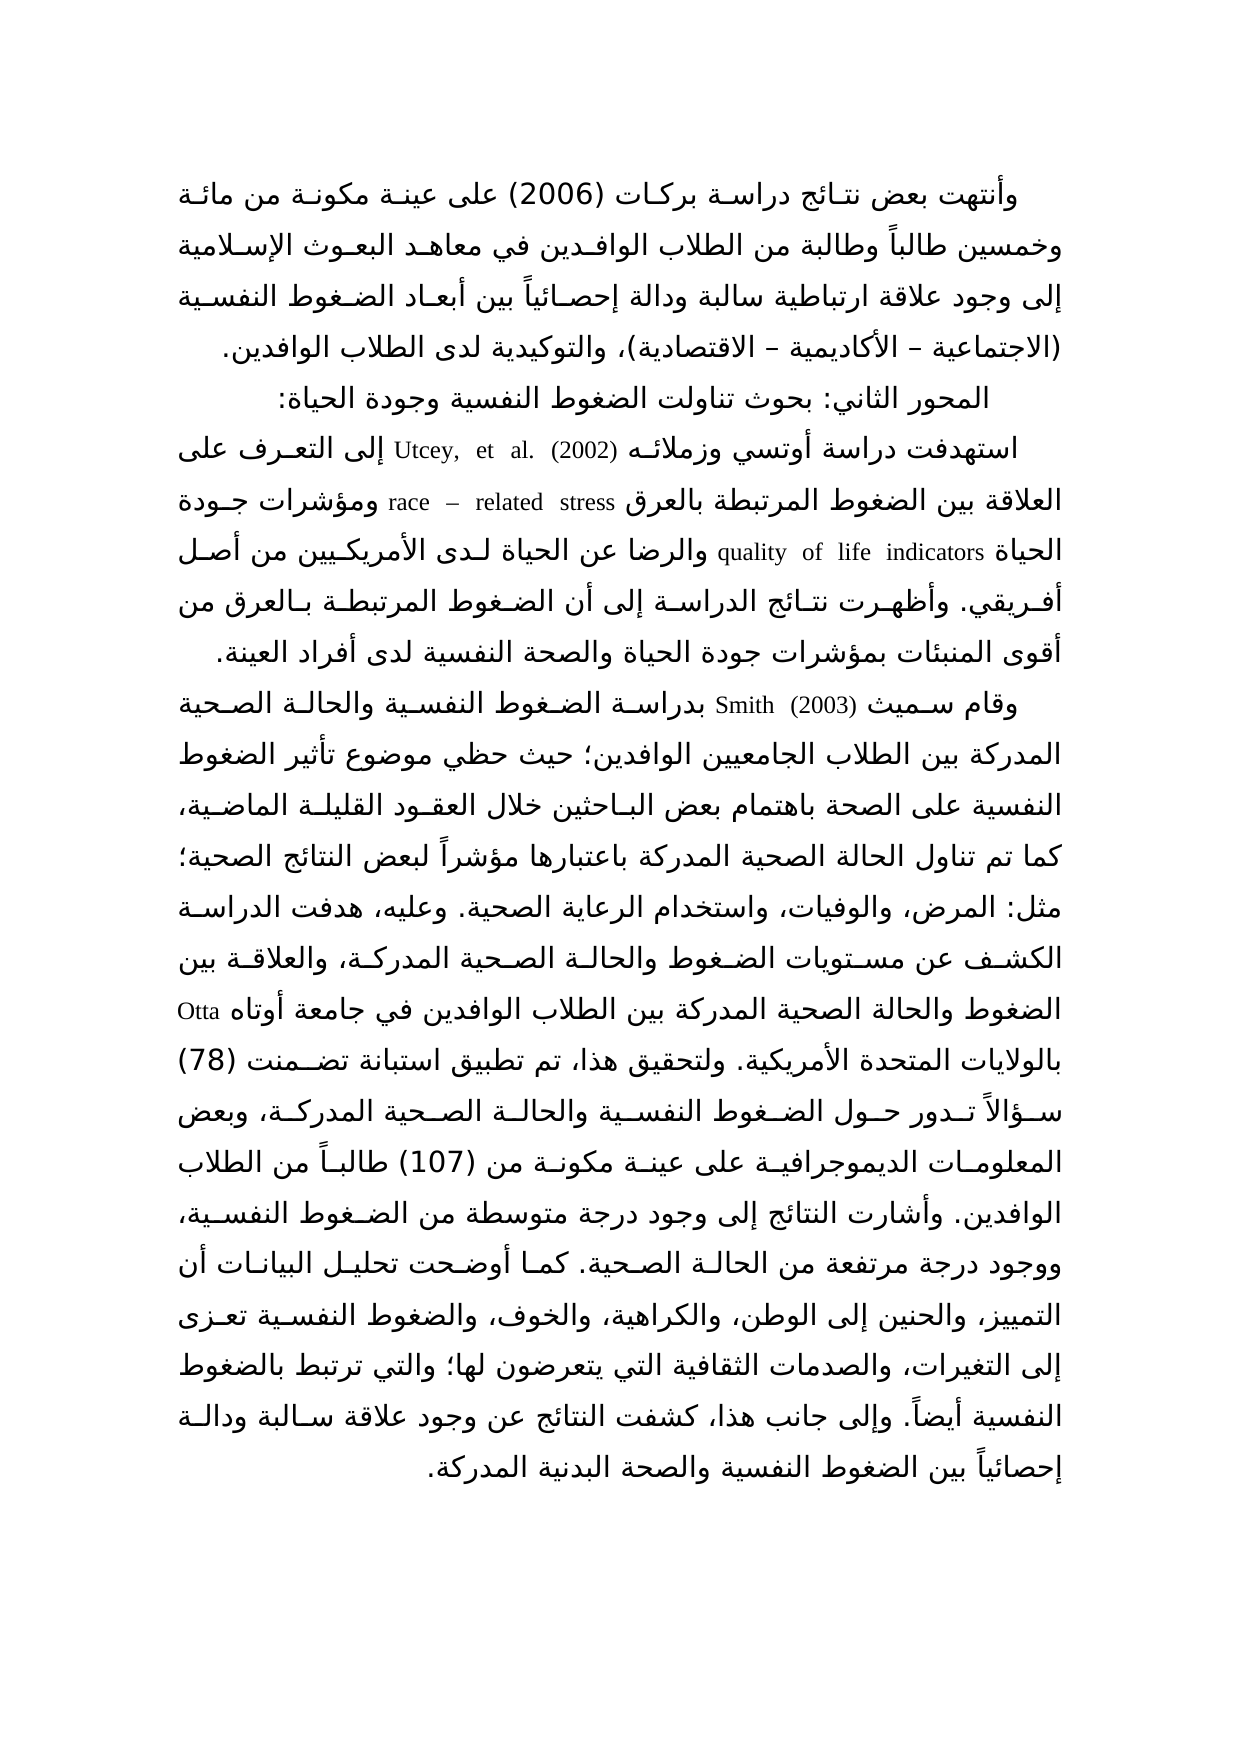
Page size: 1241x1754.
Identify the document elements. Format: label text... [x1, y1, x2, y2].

text المحور الثاني: بحوث تناولت الضغوط النفسية وجودة الحياة: [177, 381, 1063, 415]
text وأنتهت بعض نتائج دراسة بركات (2006) على عينة مكونة من مائة وخمسين طالباً وطالبة من الطلاب الوافدين في معاهد البعوث الإسلامية إلى وجود علاقة ارتباطية سالبة ودالة إحصائياً بين أبعاد الضغوط النفسية (الاجتماعية – الأكاديمية – الاقتصادية)، والتوكيدية لدى الطلاب الوافدين. [177, 177, 1063, 364]
text استهدفت دراسة أوتسي وزملائه Utcey, et al. (2002) إلى التعرف على العلاقة بين الضغوط المرتبطة بالعرق race – related stress ومؤشرات جودة الحياة quality of life indicators والرضا عن الحياة لدى الأمريكيين من أصل أفريقي. وأظهرت نتائج الدراسة إلى أن الضغوط المرتبطة بالعرق من أقوى المنبئات بمؤشرات جودة الحياة والصحة النفسية لدى أفراد العينة. [177, 432, 1063, 669]
text وقام سميث Smith (2003) بدراسة الضغوط النفسية والحالة الصحية المدركة بين الطلاب الجامعيين الوافدين؛ حيث حظي موضوع تأثير الضغوط النفسية على الصحة باهتمام بعض الباحثين خلال العقود القليلة الماضية، كما تم تناول الحالة الصحية المدركة باعتبارها مؤشراً لبعض النتائج الصحية؛ مثل: المرض، والوفيات، واستخدام الرعاية الصحية. وعليه، هدفت الدراسة الكشف عن مستويات الضغوط والحالة الصحية المدركة، والعلاقة بين الضغوط والحالة الصحية المدركة بين الطلاب الوافدين في جامعة أوتاه Otta بالولايات المتحدة الأمريكية. ولتحقيق هذا، تم تطبيق استبانة تضمنت (78) سؤالاً تدور حول الضغوط النفسية والحالة الصحية المدركة، وبعض المعلومات الديموجرافية على عينة مكونة من (107) طالباً من الطلاب الوافدين. وأشارت النتائج إلى وجود درجة متوسطة من الضغوط النفسية، ووجود درجة مرتفعة من الحالة الصحية. كما أوضحت تحليل البيانات أن التمييز، والحنين إلى الوطن، والكراهية، والخوف، والضغوط النفسية تعزى إلى التغيرات، والصدمات الثقافية التي يتعرضون لها؛ والتي ترتبط بالضغوط النفسية أيضاً. وإلى جانب هذا، كشفت النتائج عن وجود علاقة سالبة ودالة إحصائياً بين الضغوط النفسية والصحة البدنية المدركة. [177, 687, 1063, 1484]
